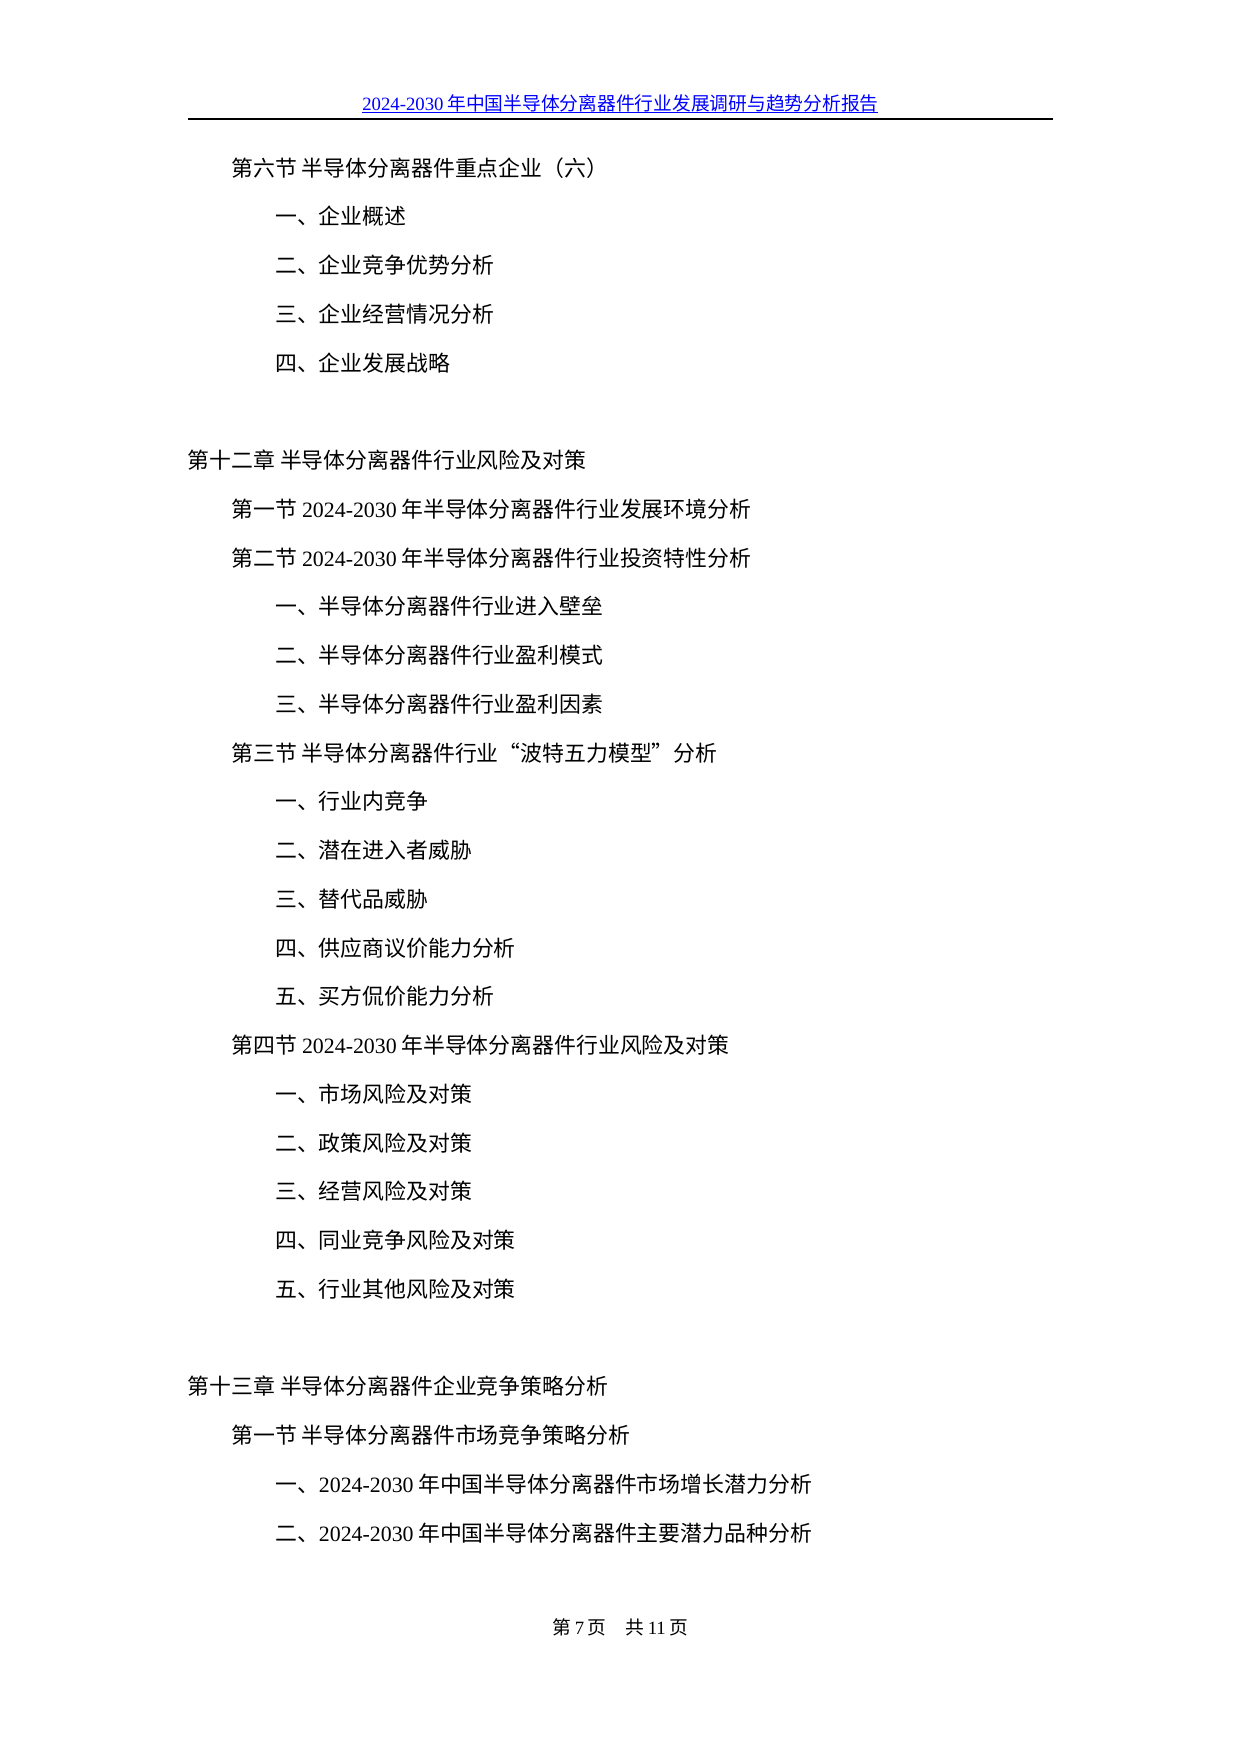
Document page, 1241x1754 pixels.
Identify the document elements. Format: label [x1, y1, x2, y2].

text [187, 150, 1053, 1548]
